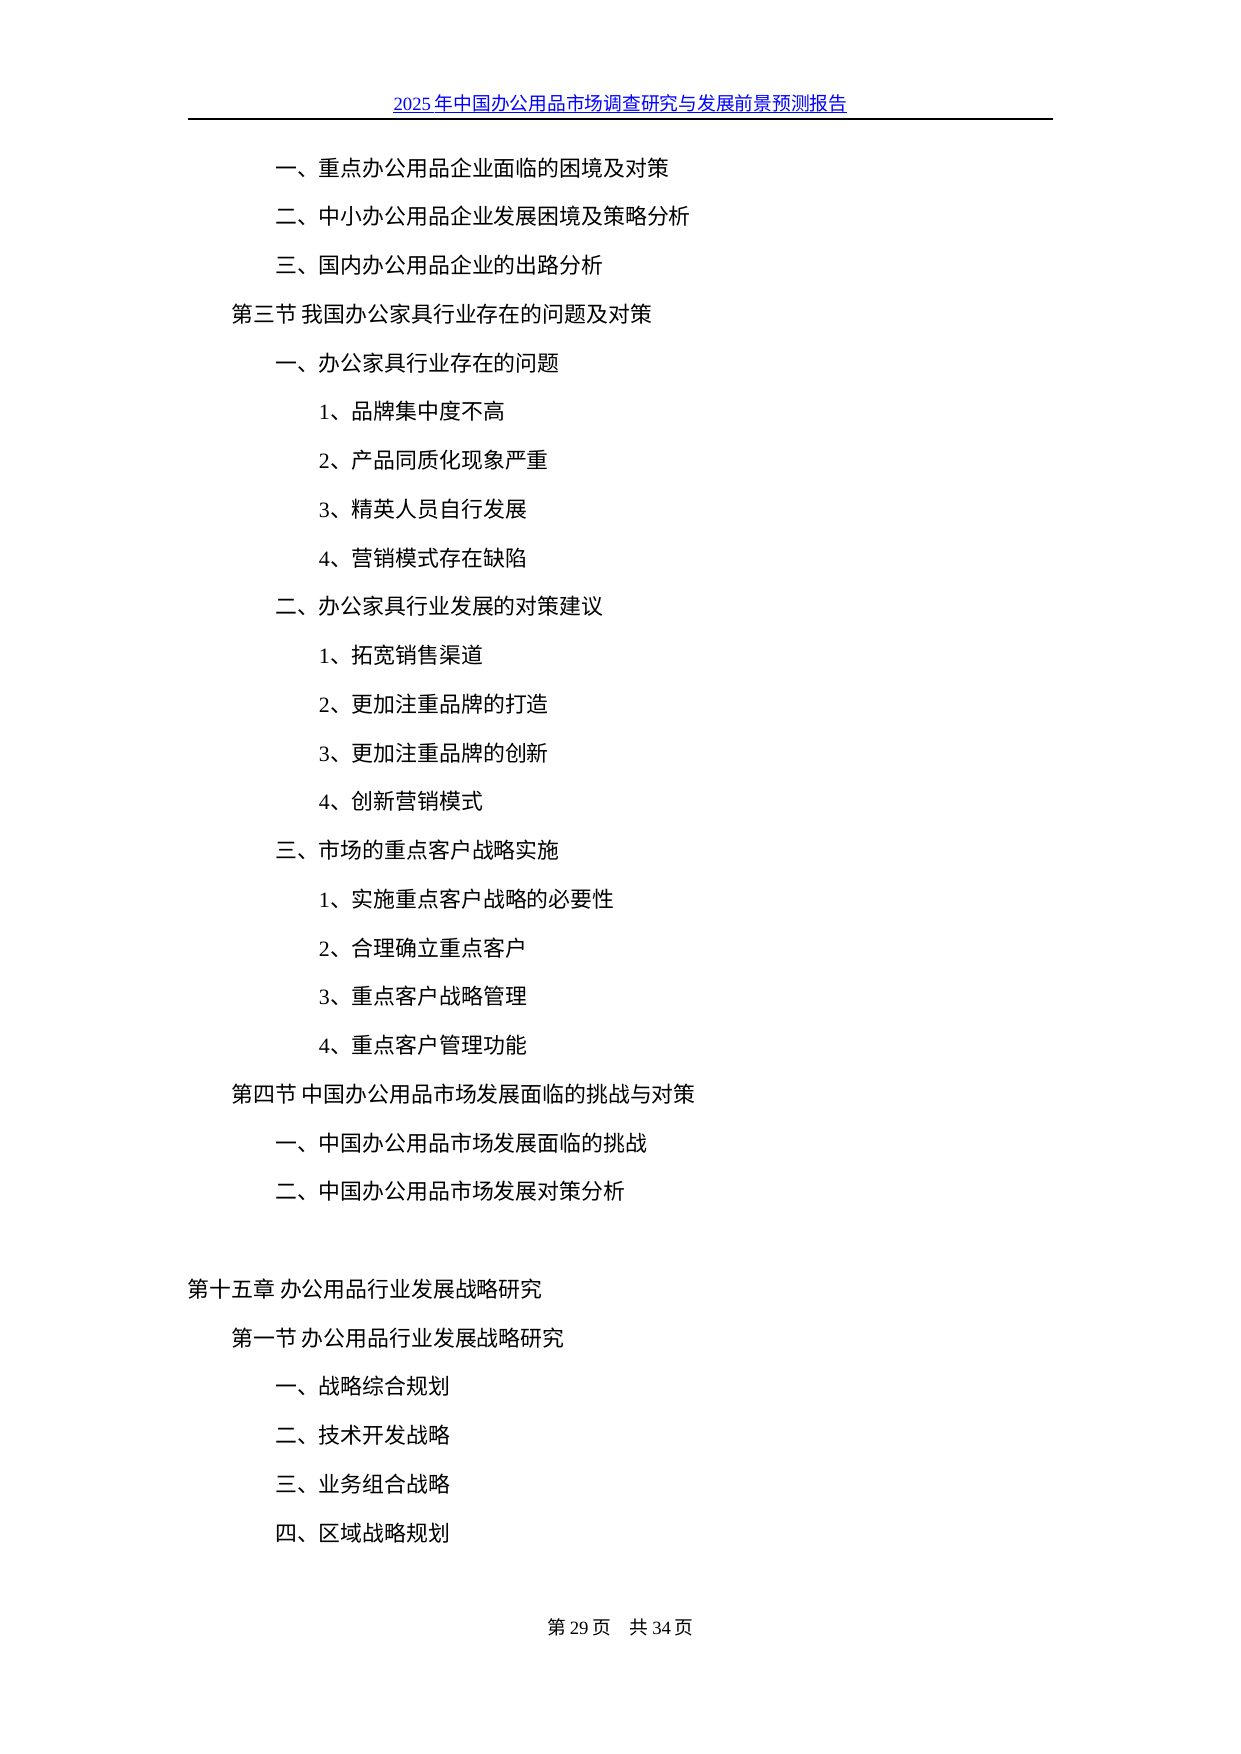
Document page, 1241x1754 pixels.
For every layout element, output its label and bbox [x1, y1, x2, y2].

text [187, 150, 1053, 1548]
